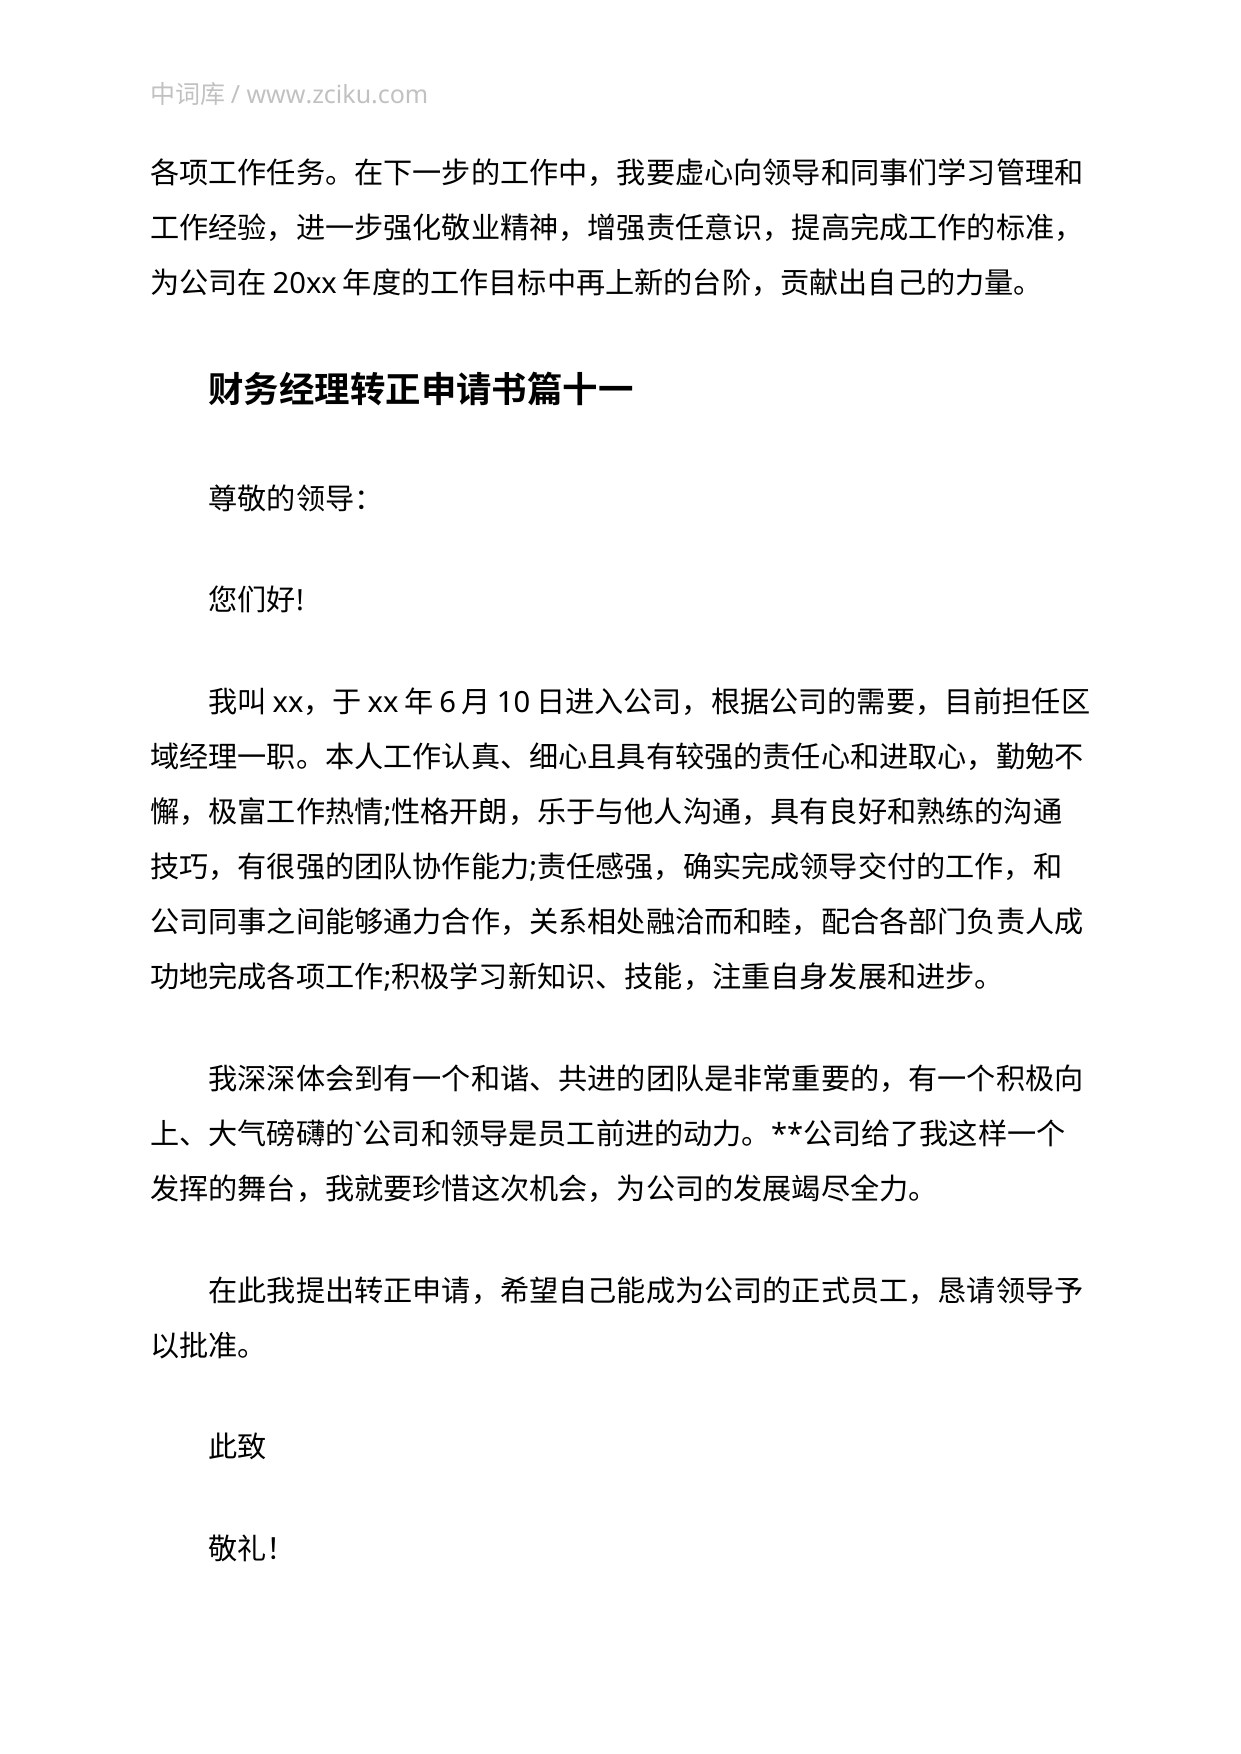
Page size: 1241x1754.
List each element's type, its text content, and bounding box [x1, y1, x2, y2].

text 在此我提出转正申请，希望自己能成为公司的正式员工，恳请领导予以批准。 [150, 1267, 1090, 1364]
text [150, 150, 1090, 302]
text 我深深体会到有一个和谐、共进的团队是非常重要的，有一个积极向上、大气磅礴的`公司和领导是员工前进的动力。**公司给了我这样一个发挥的舞台，我就要珍惜这次机会，为公司的发展竭尽全力。 [150, 1056, 1090, 1208]
text 尊敬的领导： [150, 475, 1090, 517]
text 您们好! [150, 577, 1090, 619]
text 敬礼！ [150, 1526, 1090, 1568]
text 财务经理转正申请书篇十一 [150, 362, 1090, 413]
text 此致 [150, 1424, 1090, 1466]
text 我叫xx，于xx年6月10日进入公司，根据公司的需要，目前担任区域经理一职。本人工作认真、细心且具有较强的责任心和进取心，勤勉不懈，极富工作热情;性格开朗，乐于与他人沟通，具有良好和熟练的沟通技巧，有很强的团队协作能力;责任感强，确实完成领导交付的工作，和公司同事之间能够通力合作，关系相处融洽而和睦，配合各部门负责人成功地完成各项工作;积极学习新知识、技能，注重自身发展和进步。 [150, 679, 1090, 996]
